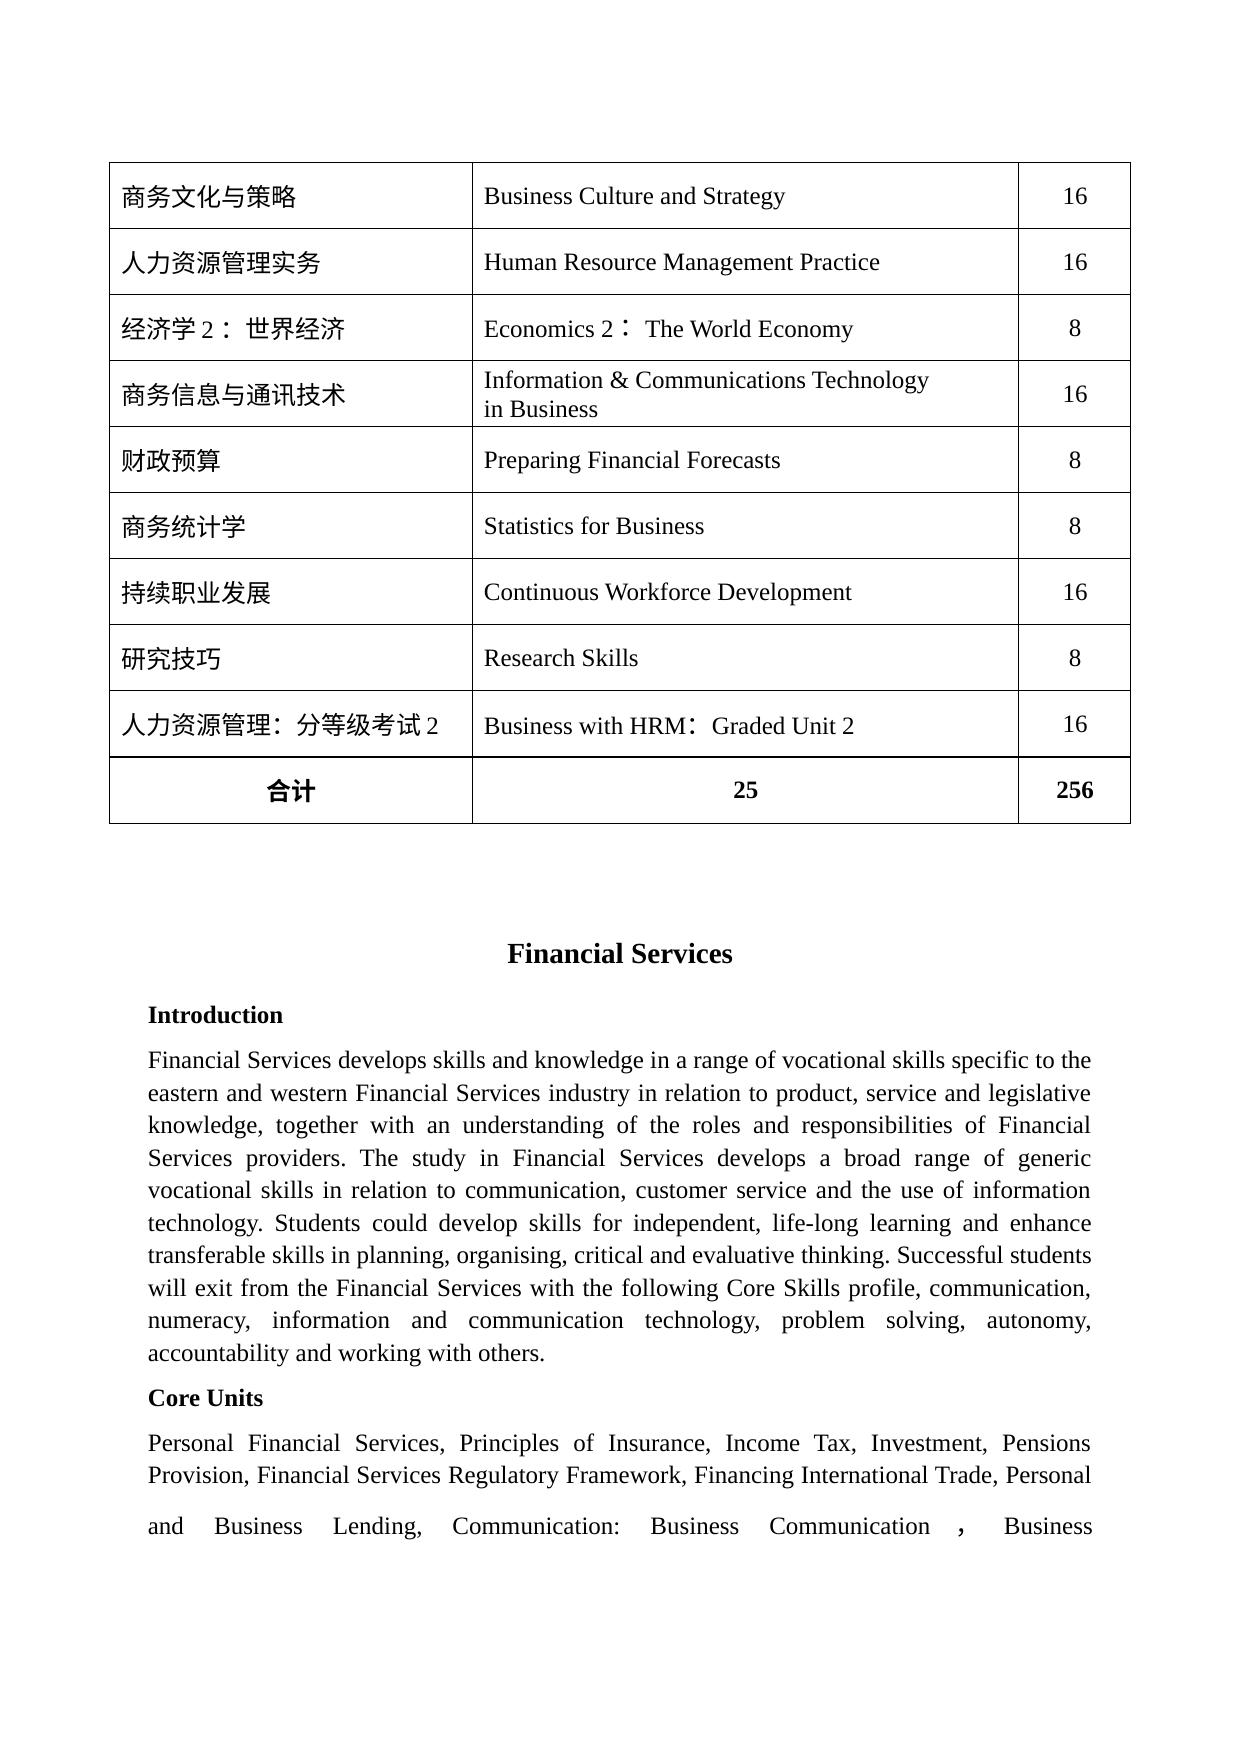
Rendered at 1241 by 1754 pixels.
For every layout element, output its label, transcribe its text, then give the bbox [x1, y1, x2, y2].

table_cell Statistics for Business [473, 493, 1018, 558]
text Financial Services [148, 921, 1092, 986]
text Core Units [148, 1381, 1092, 1413]
table_cell Information & Communications Technology in Business [473, 361, 1018, 426]
table_cell 经济学2 ：世界经济 [110, 295, 472, 360]
table_cell 8 [1019, 625, 1130, 690]
table_cell 商务统计学 [110, 493, 472, 558]
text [148, 1426, 1092, 1556]
table_cell 16 [1019, 691, 1130, 756]
table_cell Economics 2： The World Economy [473, 295, 1018, 360]
table_cell Business Culture and Strategy [473, 163, 1018, 228]
table_cell 8 [1019, 493, 1130, 558]
table_cell 研究技巧 [110, 625, 472, 690]
table_cell 16 [1019, 229, 1130, 294]
table_cell 8 [1019, 295, 1130, 360]
table_cell 16 [1019, 361, 1130, 426]
text Introduction [148, 998, 1092, 1031]
table_cell Business with HRM：Graded Unit 2 [473, 691, 1018, 756]
table_cell 财政预算 [110, 427, 472, 492]
table_cell 人力资源管理实务 [110, 229, 472, 294]
table_cell 人力资源管理：分等级考试2 [110, 691, 472, 756]
table_cell 商务信息与通讯技术 [110, 361, 472, 426]
table_cell Continuous Workforce Development [473, 559, 1018, 624]
table_cell 商务文化与策略 [110, 163, 472, 228]
table_cell Preparing Financial Forecasts [473, 427, 1018, 492]
table_cell 8 [1019, 427, 1130, 492]
table_cell Human Resource Management Practice [473, 229, 1018, 294]
text Financial Services develops skills and knowledge in a range of vocational skills specific to the eastern and western Financial Services industry in relation to product, service and legislative knowledge, together with an understanding of the roles and responsibilities of Financial Services providers. The study in Financial Services develops a broad range of generic vocational skills in relation to communication, customer service and the use of information technology. Students could develop skills for independent, life-long learning and enhance transferable skills in planning, organising, critical and evaluative thinking. Successful students will exit from the Financial Services with the following Core Skills profile, communication, numeracy, information and communication technology, problem solving, autonomy, accountability and working with others. [148, 1043, 1092, 1368]
table_cell 25 [473, 758, 1018, 822]
table_cell 16 [1019, 559, 1130, 624]
table_cell Research Skills [473, 625, 1018, 690]
table_cell 合计 [110, 758, 472, 822]
table_cell 16 [1019, 163, 1130, 228]
table_cell 256 [1019, 758, 1130, 822]
table_cell 持续职业发展 [110, 559, 472, 624]
